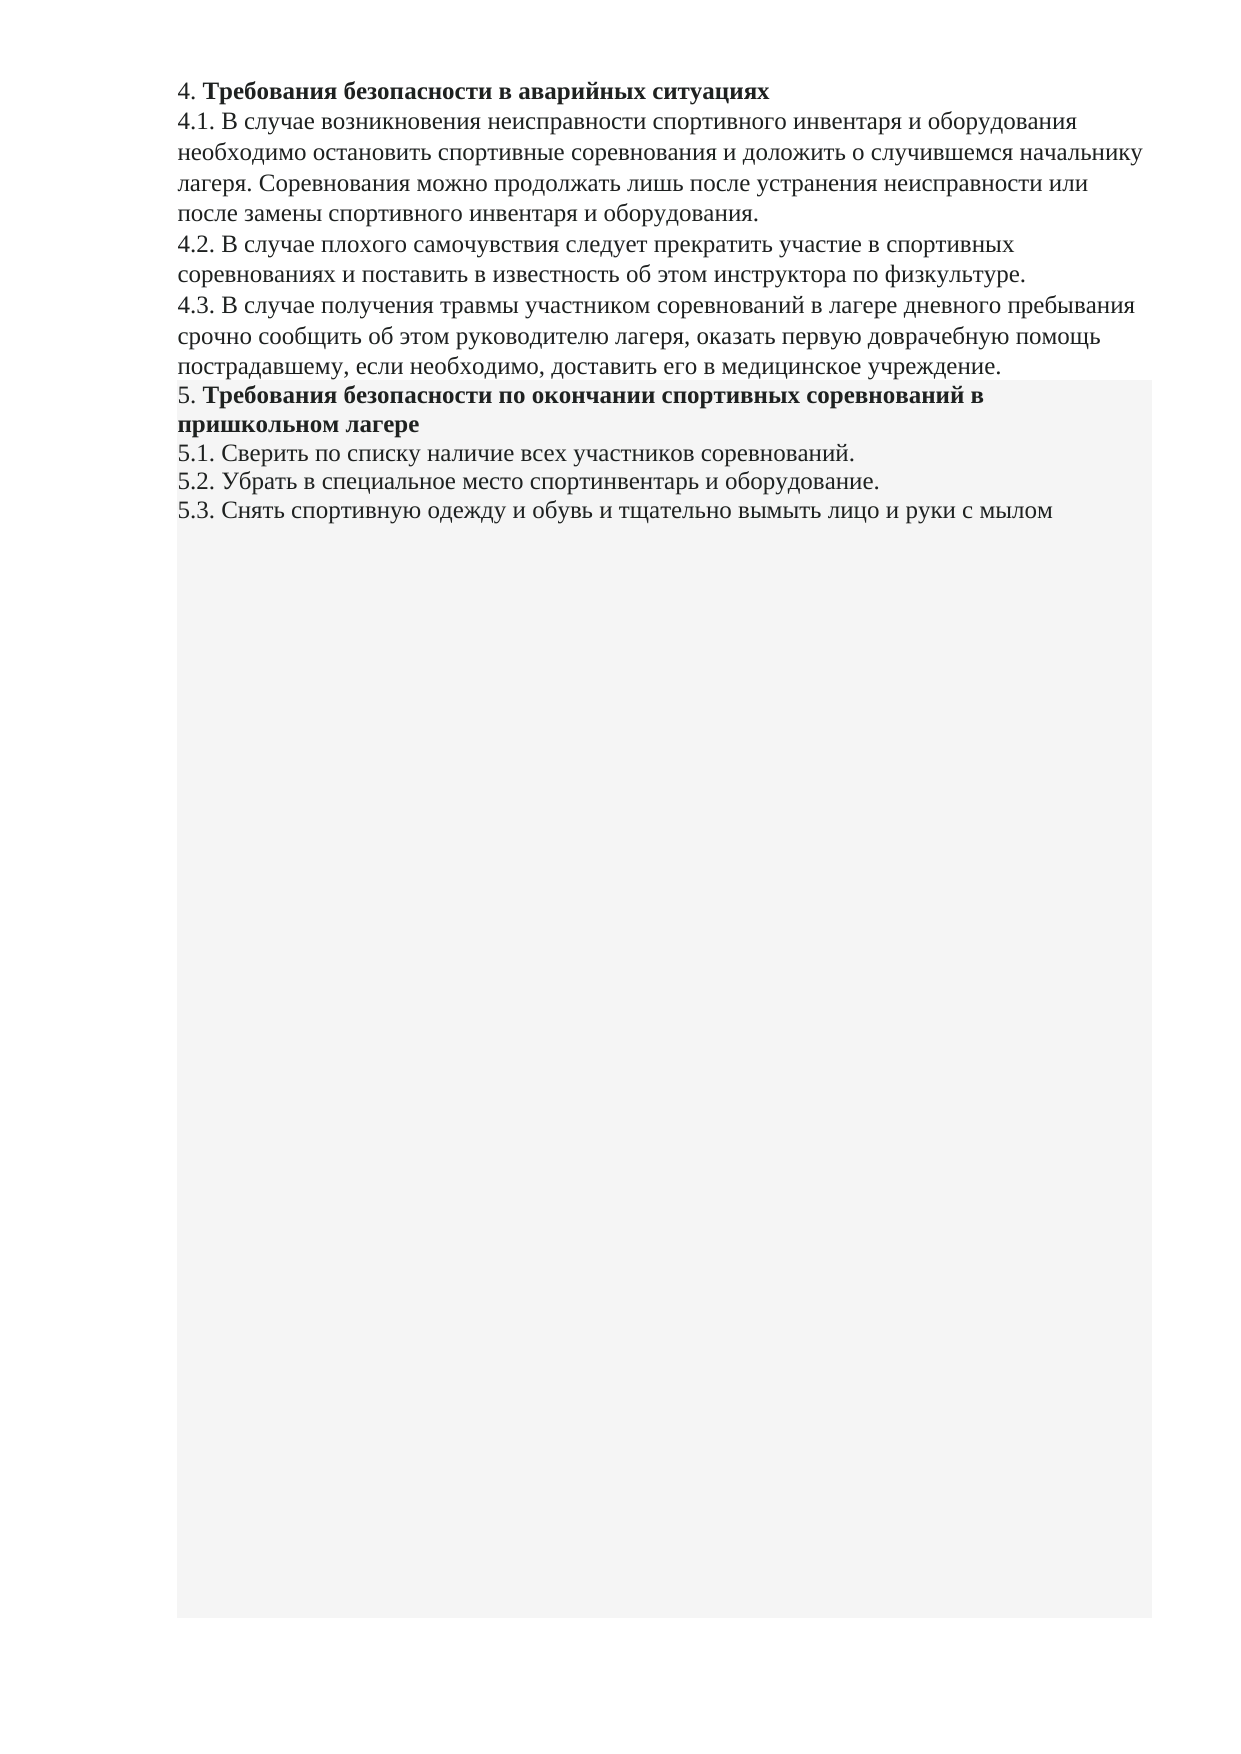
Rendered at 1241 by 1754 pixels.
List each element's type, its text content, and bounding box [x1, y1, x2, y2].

text 4. Требования безопасности в аварийных ситуациях 4.1. В случае возникновения неисправности спортивного инвентаря и оборудования необходимо остановить спортивные соревнования и доложить о случившемся начальнику лагеря. Соревнования можно продолжать лишь после устранения неисправности или после замены спортивного инвентаря и оборудования. 4.2. В случае плохого самочувствия следует прекратить участие в спортивных соревнованиях и поставить в известность об этом инструктора по физкультуре. 4.3. В случае получения травмы участником соревнований в лагере дневного пребывания срочно сообщить об этом руководителю лагеря, оказать первую доврачебную помощь пострадавшему, если необходимо, доставить его в медицинское учреждение. [177, 74, 1152, 380]
text 5. Требования безопасности по окончании спортивных соревнований в пришкольном лагере 5.1. Сверить по списку наличие всех участников соревнований. 5.2. Убрать в специальное место спортинвентарь и оборудование. 5.3. Снять спортивную одежду и обувь и тщательно вымыть лицо и руки с мылом [177, 380, 1152, 524]
